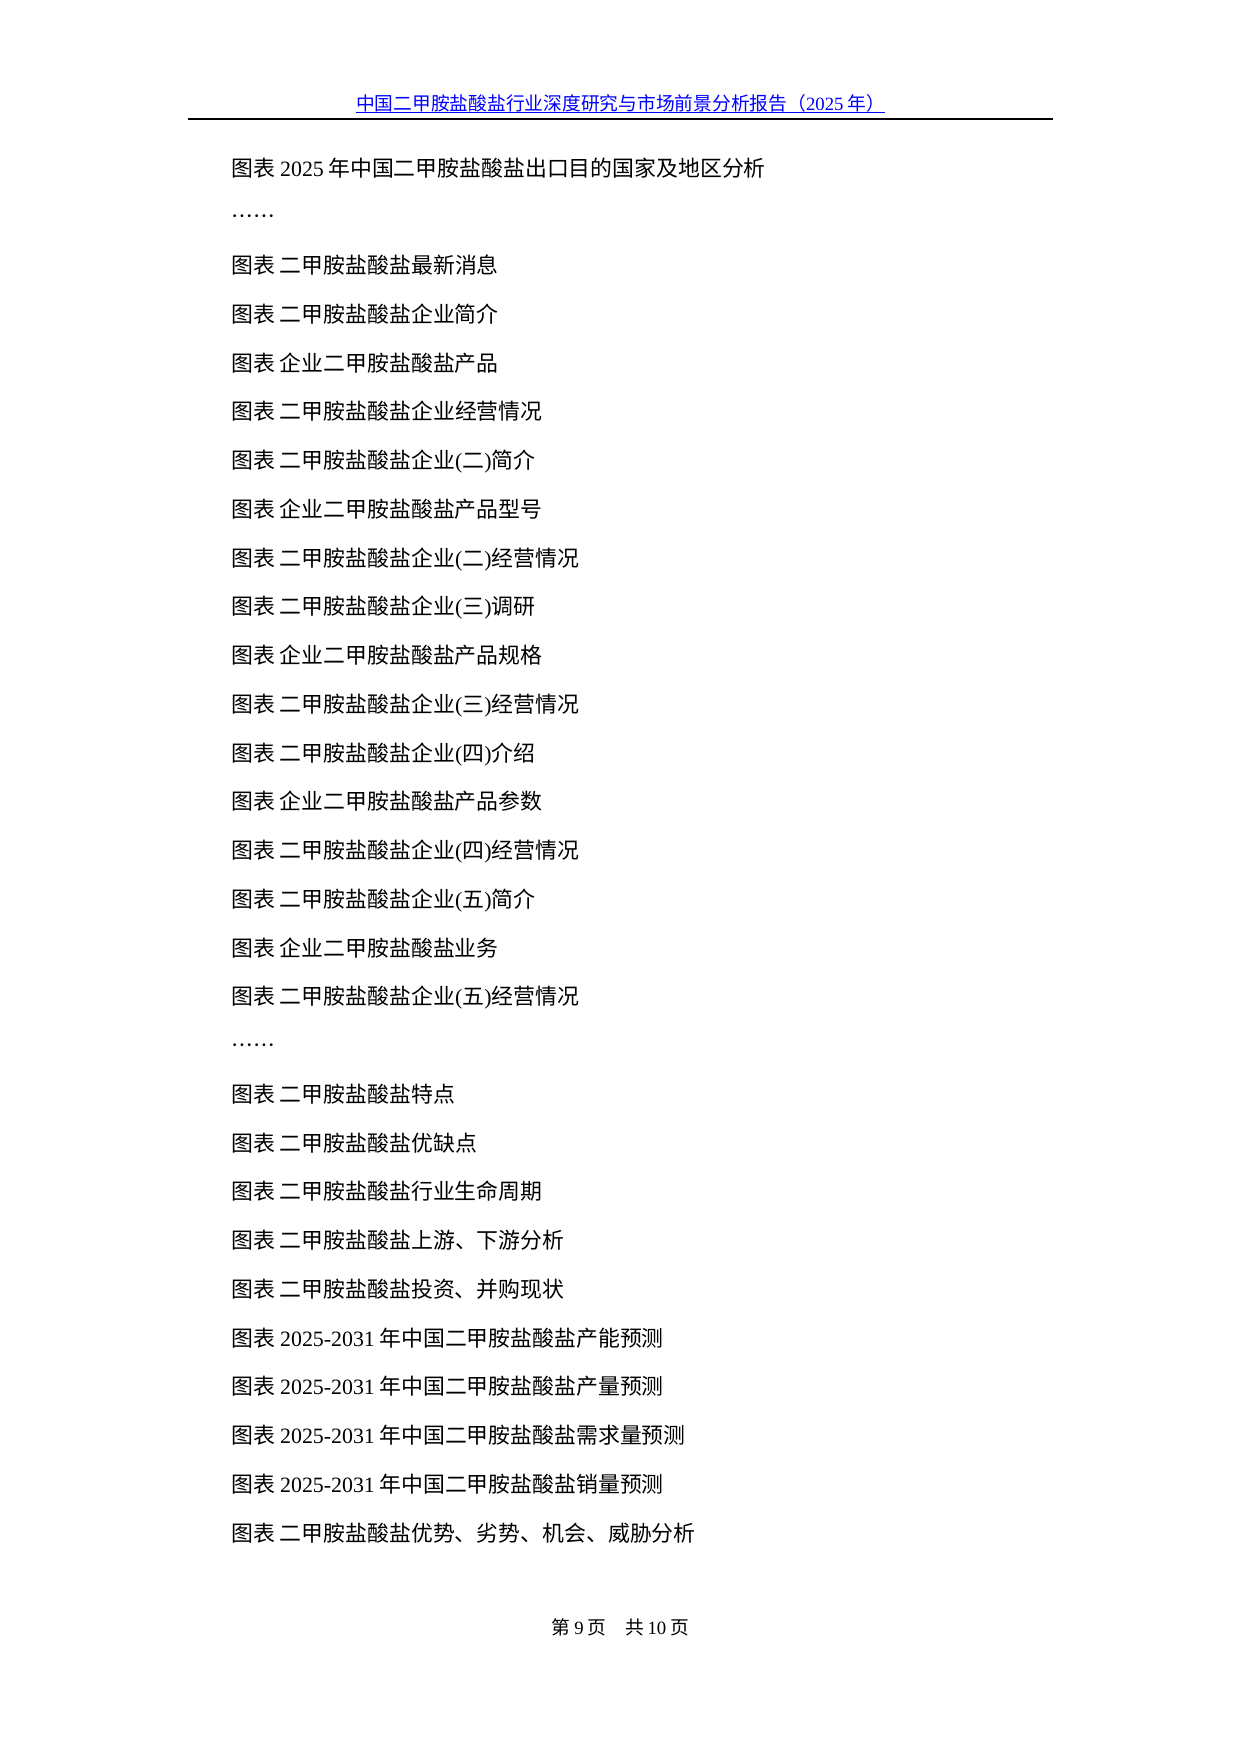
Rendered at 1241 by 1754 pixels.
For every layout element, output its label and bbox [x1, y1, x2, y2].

text [187, 150, 1053, 1548]
